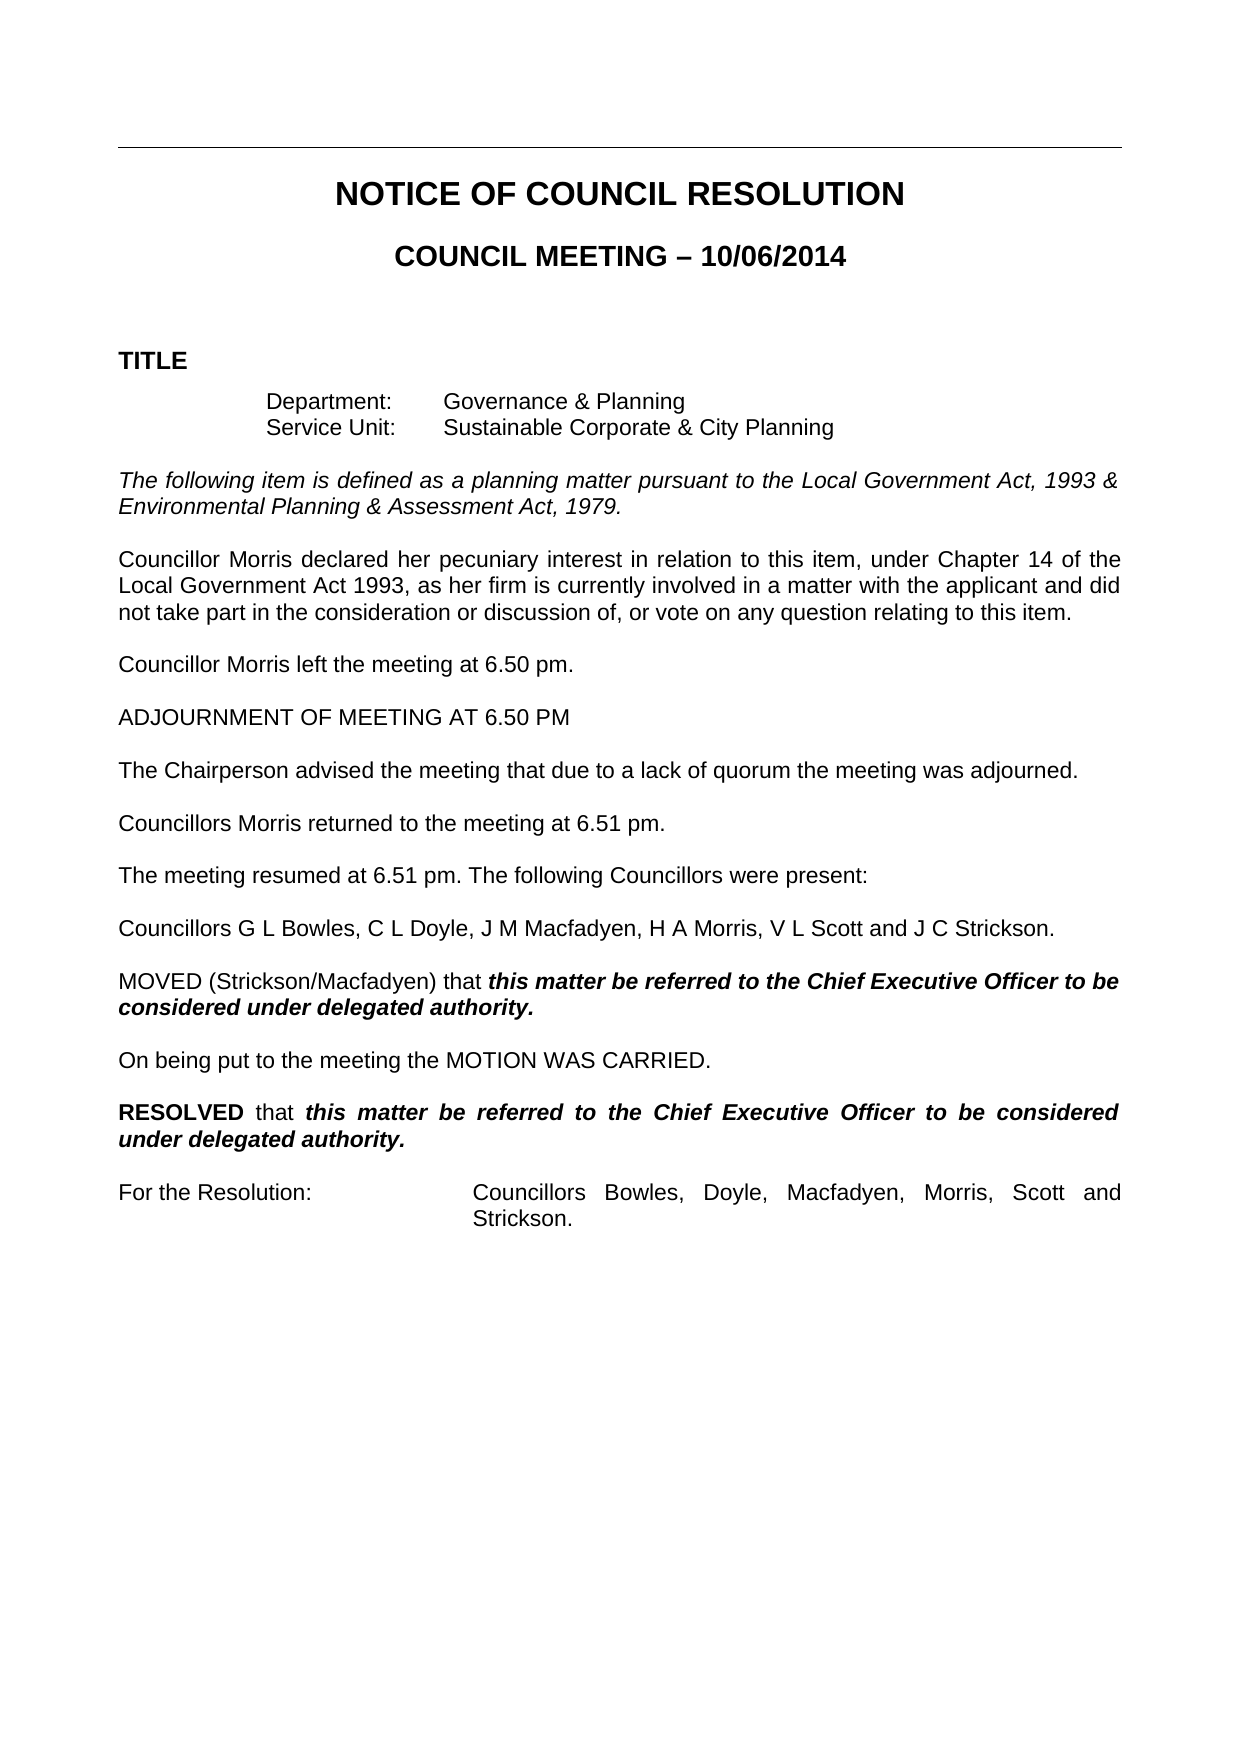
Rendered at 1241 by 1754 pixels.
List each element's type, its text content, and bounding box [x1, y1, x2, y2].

text Councillor Morris left the meeting at 6.50 pm. [118, 651, 1122, 678]
text TITLE [118, 346, 1122, 374]
text ADJOURNMENT OF MEETING AT 6.50 PM [118, 704, 1122, 730]
text Councillors G L Bowles, C L Doyle, J M Macfadyen, H A Morris, V L Scott and J C Strickson. [118, 915, 1122, 941]
text The Chairperson advised the meeting that due to a lack of quorum the meeting was adjourned. [118, 757, 1122, 783]
text For the Resolution: Councillors Bowles, Doyle, Macfadyen, Morris, Scott and Strickson. [118, 1178, 1122, 1231]
text COUNCIL MEETING – 10/06/2014 [118, 239, 1122, 272]
text The following item is defined as a planning matter pursuant to the Local Government Act, 1993 & Environmental Planning & Assessment Act, 1979. [118, 467, 1122, 519]
text MOVED (Strickson/Macfadyen) that this matter be referred to the Chief Executive Officer to be considered under delegated authority. [118, 968, 1122, 1020]
text Department: Governance & Planning [266, 388, 1122, 414]
text Service Unit: Sustainable Corporate & City Planning [266, 414, 1122, 441]
text Councillor Morris declared her pecuniary interest in relation to this item, under Chapter 14 of the Local Government Act 1993, as her firm is currently involved in a matter with the applicant and did not take part in the consideration or discussion of, or vote on any question relating to this item. [118, 546, 1122, 625]
text NOTICE OF COUNCIL RESOLUTION [118, 174, 1122, 212]
text Councillors Morris returned to the meeting at 6.51 pm. [118, 809, 1122, 836]
text On being put to the meeting the MOTION WAS CARRIED. [118, 1047, 1122, 1073]
text RESOLVED that this matter be referred to the Chief Executive Officer to be considered under delegated authority. [118, 1099, 1122, 1152]
text The meeting resumed at 6.51 pm. The following Councillors were present: [118, 862, 1122, 888]
